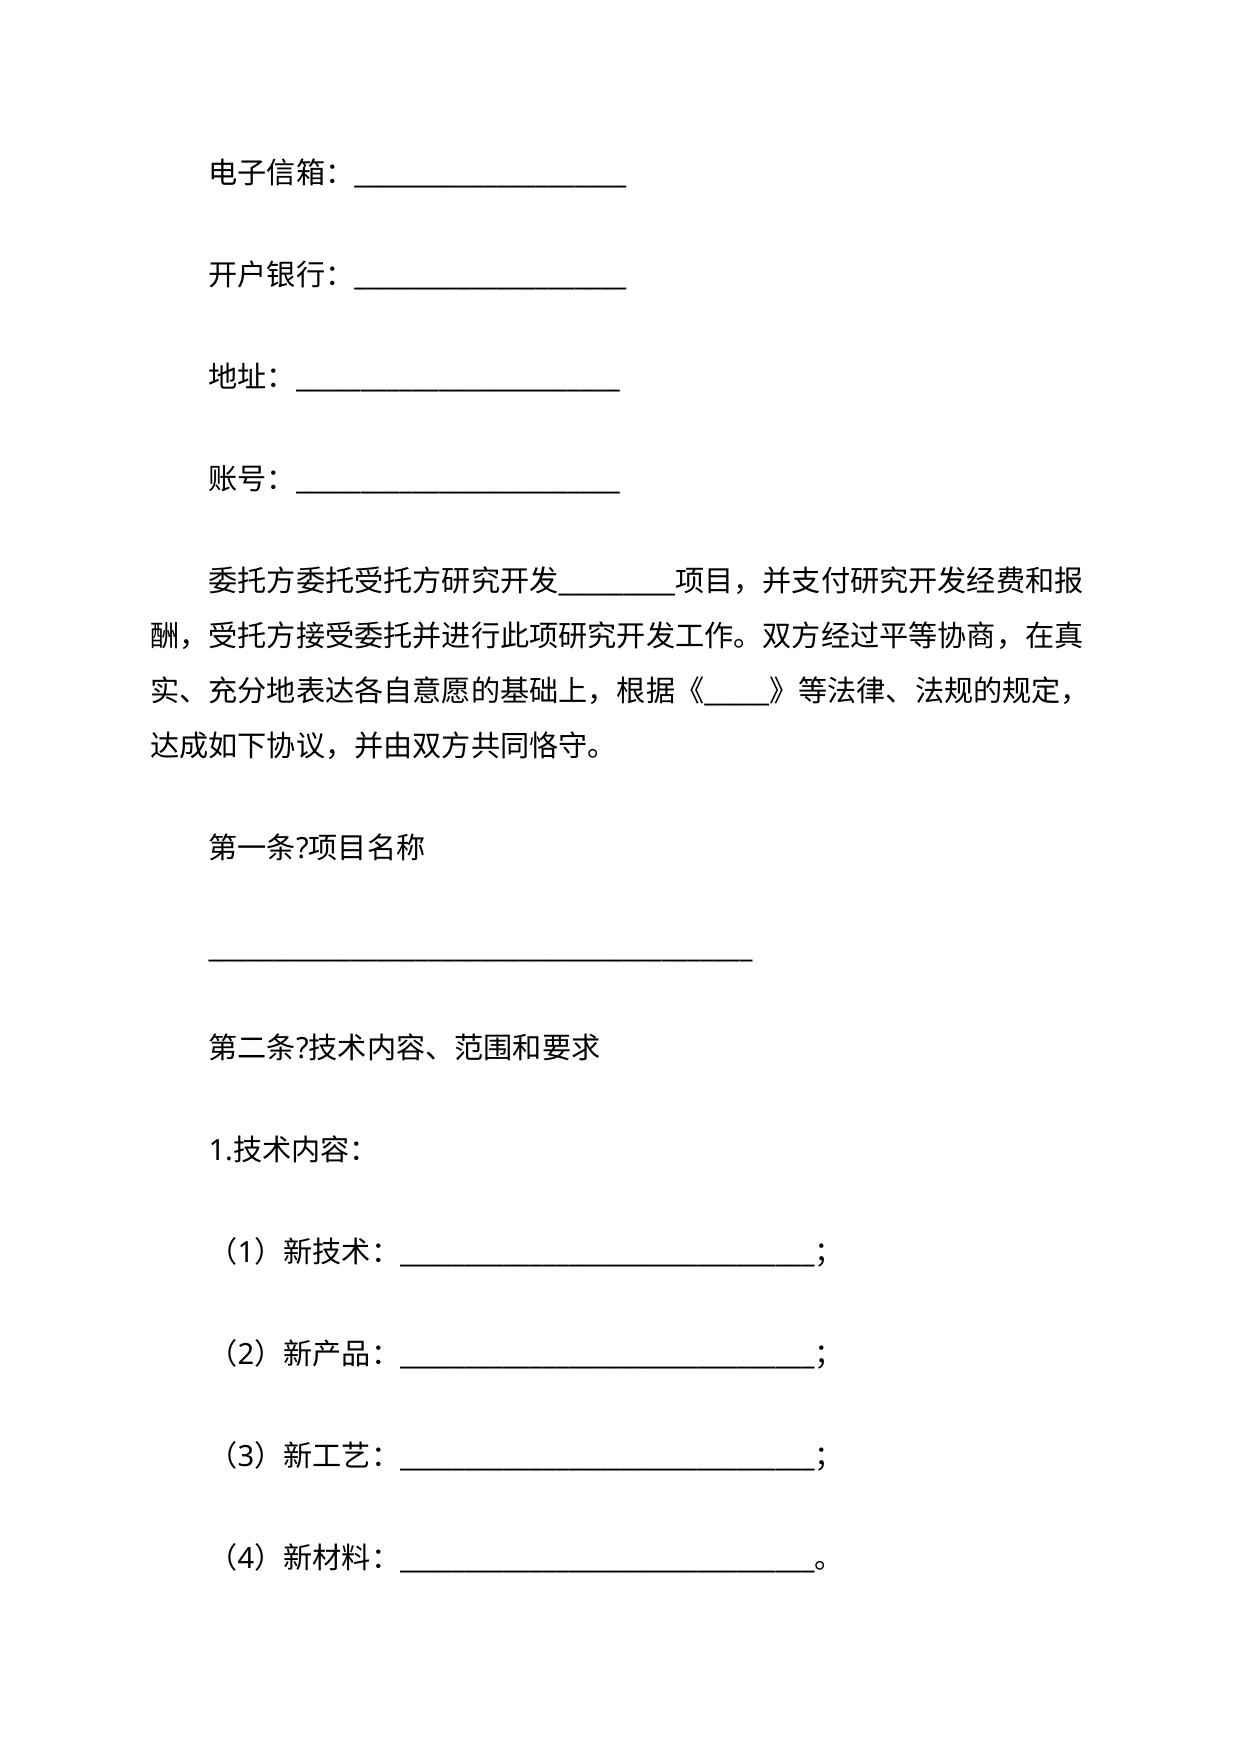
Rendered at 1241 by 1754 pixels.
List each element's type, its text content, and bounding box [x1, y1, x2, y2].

text 1.技术内容： [150, 1127, 1090, 1169]
text （2）新产品：________________________________； [150, 1331, 1090, 1373]
text 开户银行：_____________________ [150, 252, 1090, 294]
text 委托方委托受托方研究开发_________项目，并支付研究开发经费和报酬，受托方接受委托并进行此项研究开发工作。双方经过平等协商，在真实、充分地表达各自意愿的基础上，根据《_____》等法律、法规的规定，达成如下协议，并由双方共同恪守。 [150, 558, 1090, 765]
text __________________________________________ [150, 927, 1090, 966]
text 电子信箱：_____________________ [150, 150, 1090, 192]
text （3）新工艺：________________________________； [150, 1433, 1090, 1475]
text 第一条?项目名称 [150, 824, 1090, 867]
text 第二条?技术内容、范围和要求 [150, 1025, 1090, 1067]
text 账号：_________________________ [150, 456, 1090, 498]
text 地址：_________________________ [150, 354, 1090, 396]
text （4）新材料：________________________________。 [150, 1535, 1090, 1577]
text （1）新技术：________________________________； [150, 1229, 1090, 1271]
